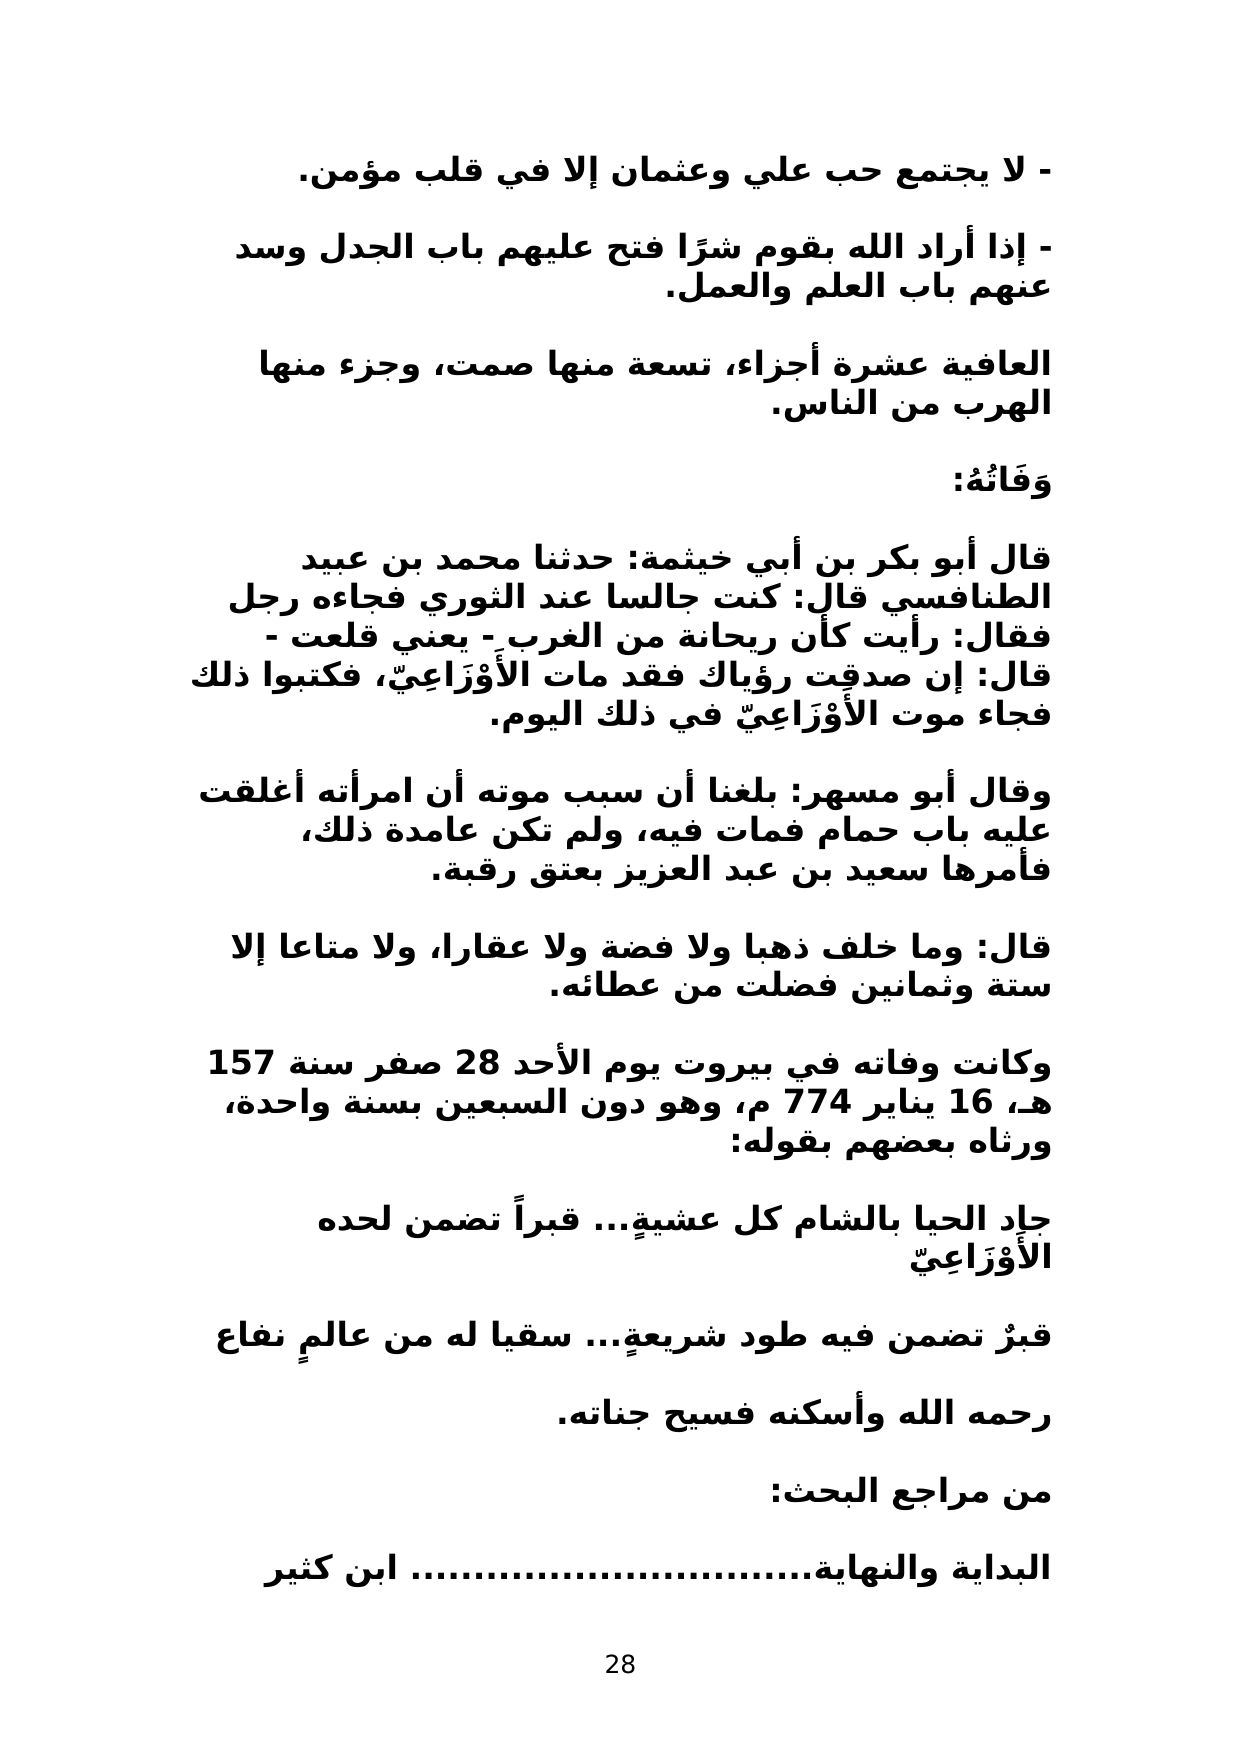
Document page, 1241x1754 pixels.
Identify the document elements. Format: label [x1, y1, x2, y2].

text [187, 150, 1053, 1588]
